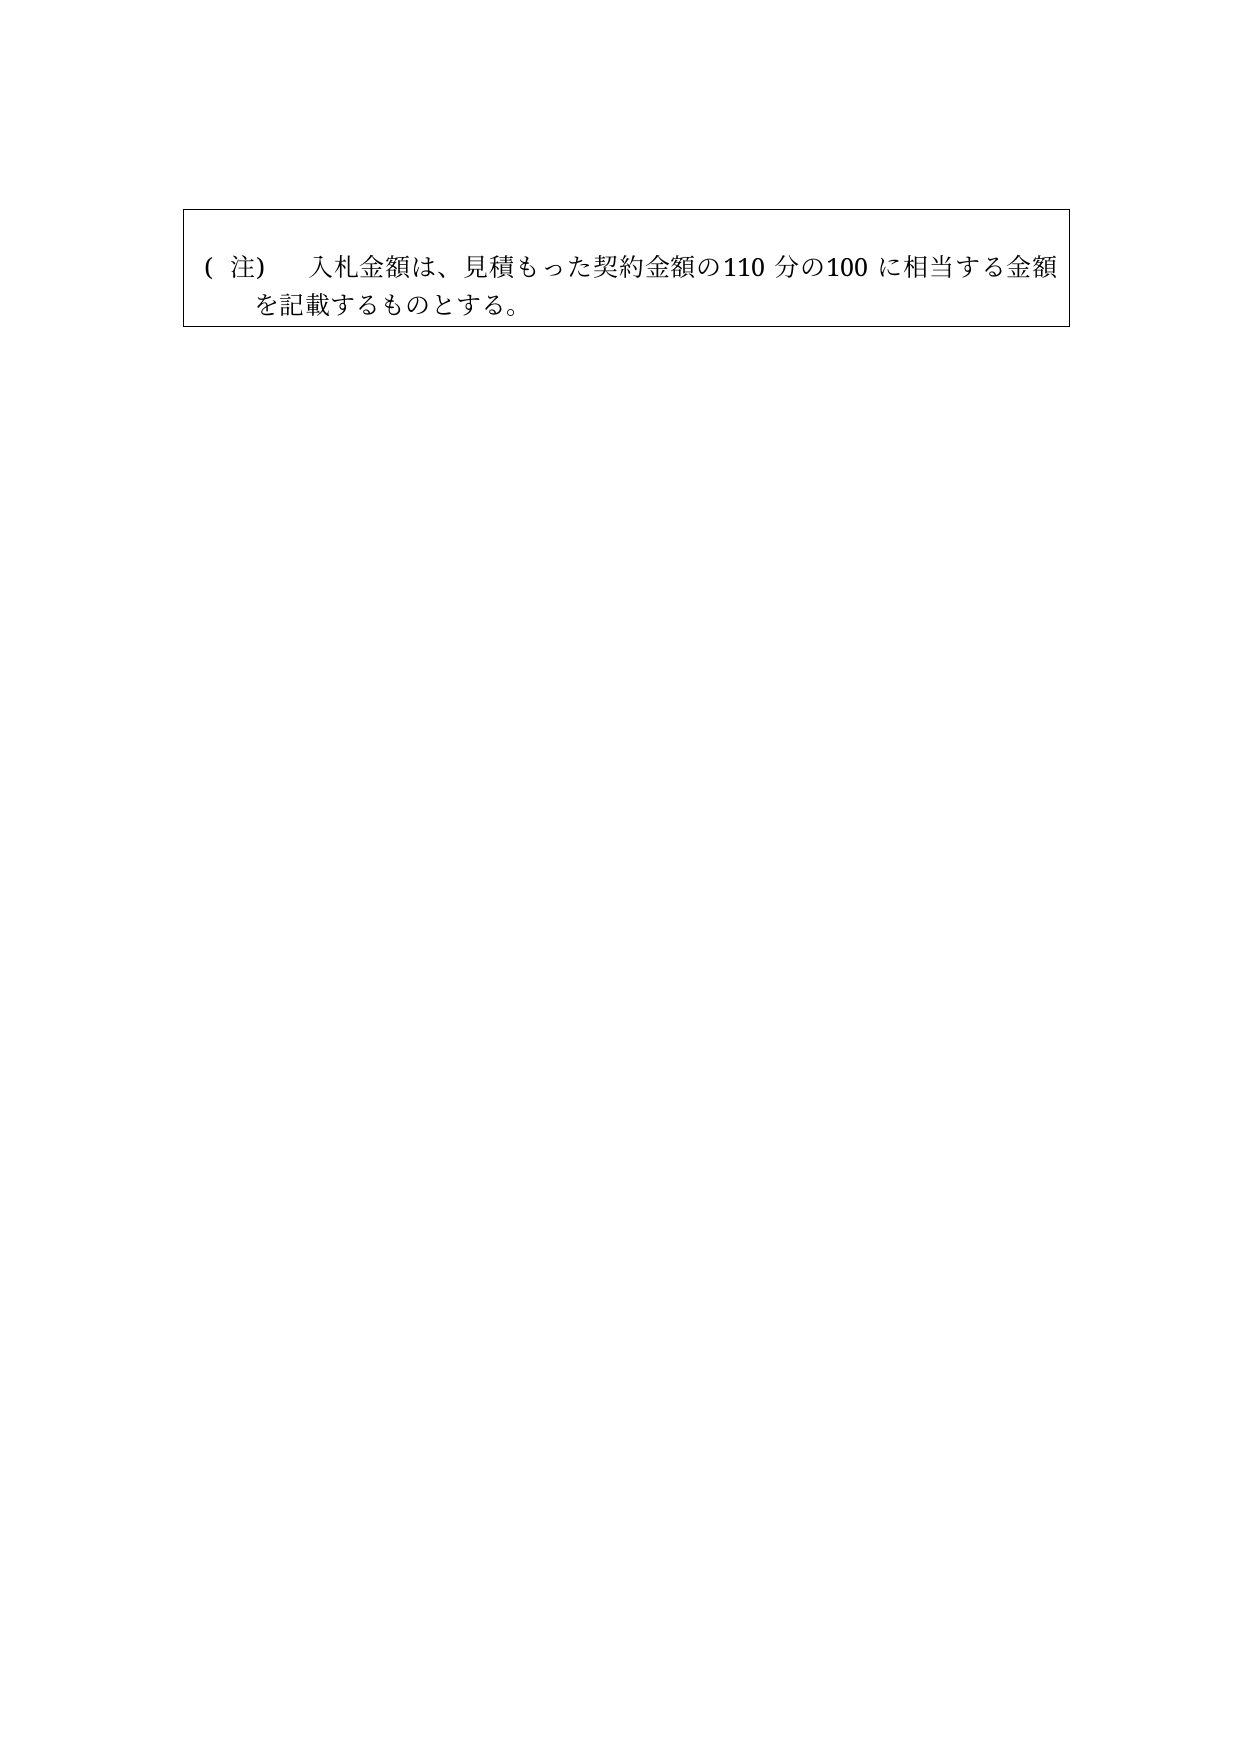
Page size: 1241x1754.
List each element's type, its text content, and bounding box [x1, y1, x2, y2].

table_cell (注) 入札金額は、見積もった契約金額の110分の100に相当する金額を記載するものとする。 [184, 210, 1069, 326]
